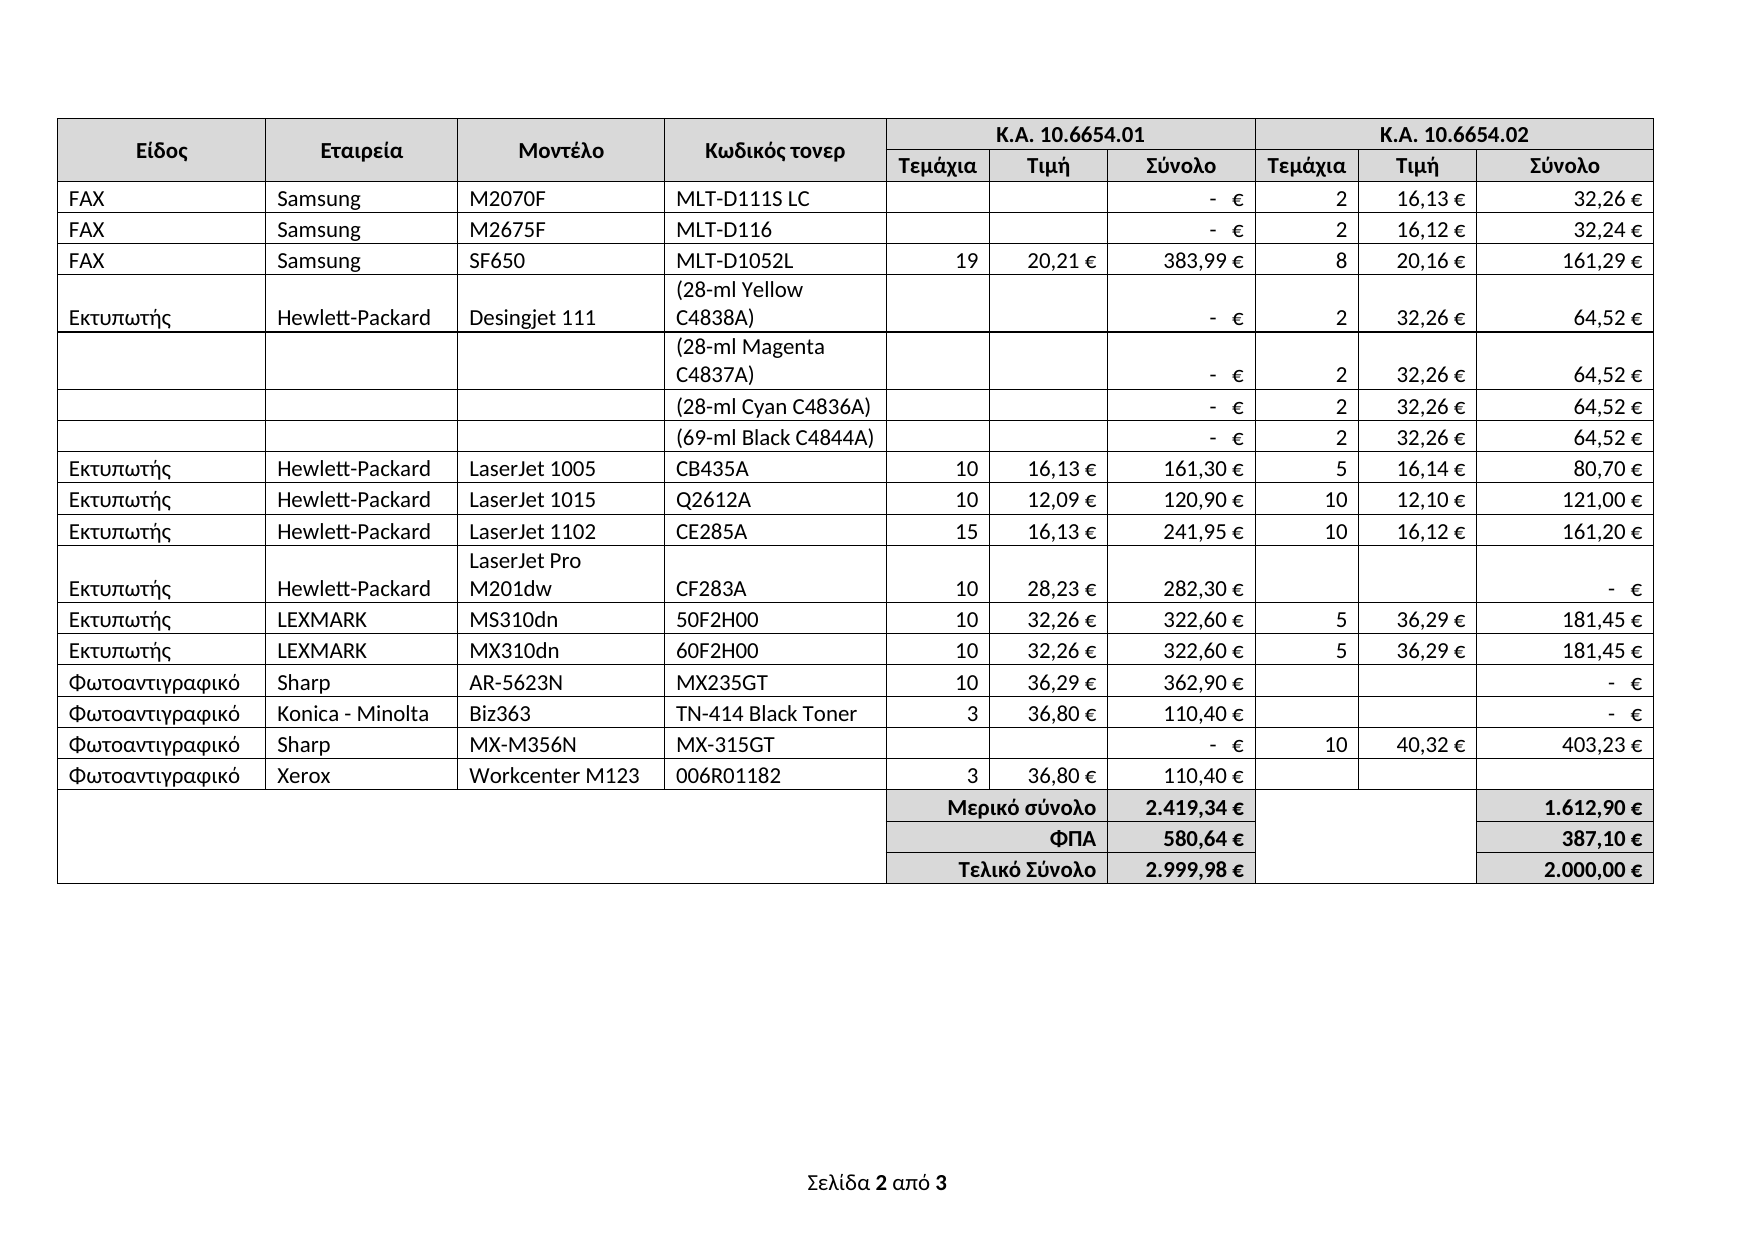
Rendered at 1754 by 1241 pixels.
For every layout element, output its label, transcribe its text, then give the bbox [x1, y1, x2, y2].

table_header Κ.Α. 10.6654.02 [1256, 119, 1653, 149]
table_cell MX-M356N [458, 728, 664, 758]
table_cell Τελικό Σύνολο [887, 853, 1107, 883]
table_cell 362,90 € [1108, 665, 1255, 696]
table_cell 32,26 € [1477, 182, 1653, 212]
table_cell (28-ml Cyan C4836A) [665, 390, 886, 420]
table_cell - € [1477, 546, 1653, 602]
table_cell Εκτυπωτής [58, 546, 265, 602]
table_cell 64,52 € [1477, 421, 1653, 451]
table_cell 10 [887, 546, 989, 602]
table_cell Φωτοαντιγραφικό [58, 697, 265, 727]
table_cell Hewlett-Packard [266, 546, 457, 602]
table_cell [1256, 665, 1358, 696]
table_header Μοντέλο [458, 119, 664, 181]
table_cell Σύνολο [1477, 150, 1653, 181]
table_cell Biz363 [458, 697, 664, 727]
table_cell LEXMARK [266, 634, 457, 664]
table_cell CB435A [665, 452, 886, 482]
table_cell 32,26 € [990, 634, 1107, 664]
table_cell MLT-D116 [665, 213, 886, 243]
table_cell 32,26 € [990, 603, 1107, 633]
table_cell Samsung [266, 244, 457, 274]
table_cell [1359, 697, 1476, 727]
table_cell 2 [1256, 182, 1358, 212]
table_cell 32,24 € [1477, 213, 1653, 243]
table_cell 64,52 € [1477, 390, 1653, 420]
table_cell 161,30 € [1108, 452, 1255, 482]
table_cell 10 [1256, 483, 1358, 513]
table_cell 10 [887, 665, 989, 696]
table_cell 10 [1256, 515, 1358, 545]
table_cell [1359, 759, 1476, 789]
table_cell 2 [1256, 333, 1358, 388]
table_cell 16,13 € [990, 515, 1107, 545]
table_cell LEXMARK [266, 603, 457, 633]
table_cell 322,60 € [1108, 603, 1255, 633]
table_cell 322,60 € [1108, 634, 1255, 664]
table_cell - € [1108, 182, 1255, 212]
table_cell TN-414 Black Toner [665, 697, 886, 727]
table_cell 60F2H00 [665, 634, 886, 664]
table_cell Φωτοαντιγραφικό [58, 665, 265, 696]
table_cell Hewlett-Packard [266, 515, 457, 545]
table_cell CE285A [665, 515, 886, 545]
table_cell (69-ml Black C4844A) [665, 421, 886, 451]
table_cell Εκτυπωτής [58, 515, 265, 545]
table_cell 16,13 € [1359, 182, 1476, 212]
table_cell Σύνολο [1108, 150, 1255, 181]
table_cell [58, 390, 265, 420]
table_cell Εκτυπωτής [58, 483, 265, 513]
table_cell Φωτοαντιγραφικό [58, 728, 265, 758]
table_cell Εκτυπωτής [58, 634, 265, 664]
table_cell LaserJet 1102 [458, 515, 664, 545]
table_header Εταιρεία [266, 119, 457, 181]
table_cell 2.000,00 € [1477, 853, 1653, 883]
table_cell [1256, 546, 1358, 602]
table_cell 006R01182 [665, 759, 886, 789]
table_cell - € [1477, 697, 1653, 727]
table_cell (28-ml Yellow C4838A) [665, 275, 886, 331]
table_cell 16,12 € [1359, 213, 1476, 243]
table_cell [1256, 759, 1358, 789]
table_cell Sharp [266, 665, 457, 696]
table_cell - € [1108, 728, 1255, 758]
table_cell [266, 421, 457, 451]
table_cell [1256, 790, 1476, 883]
table_cell Hewlett-Packard [266, 452, 457, 482]
table_cell 10 [887, 634, 989, 664]
table_cell 110,40 € [1108, 697, 1255, 727]
table_cell Sharp [266, 728, 457, 758]
table_cell 2.999,98 € [1108, 853, 1255, 883]
table_cell - € [1108, 421, 1255, 451]
table_cell SF650 [458, 244, 664, 274]
table_cell AR-5623N [458, 665, 664, 696]
table_cell [1256, 697, 1358, 727]
table_cell 161,20 € [1477, 515, 1653, 545]
table_cell 36,80 € [990, 759, 1107, 789]
table_cell Hewlett-Packard [266, 275, 457, 331]
table_cell 120,90 € [1108, 483, 1255, 513]
table_cell [887, 333, 989, 388]
table_cell Q2612A [665, 483, 886, 513]
table_cell [458, 390, 664, 420]
table_cell Τεμάχια [887, 150, 989, 181]
table_cell [990, 333, 1107, 388]
table_cell 19 [887, 244, 989, 274]
table_cell 28,23 € [990, 546, 1107, 602]
table_cell M2675F [458, 213, 664, 243]
table_cell 16,14 € [1359, 452, 1476, 482]
table_cell 64,52 € [1477, 275, 1653, 331]
table_cell 161,29 € [1477, 244, 1653, 274]
table_cell LaserJet Pro M201dw [458, 546, 664, 602]
table_cell Μερικό σύνολο [887, 790, 1107, 821]
table_cell [58, 333, 265, 388]
table_cell MX310dn [458, 634, 664, 664]
table_cell Konica - Minolta [266, 697, 457, 727]
table_cell Desingjet 111 [458, 275, 664, 331]
table_cell 36,29 € [990, 665, 1107, 696]
table_cell [58, 790, 886, 883]
table_cell 387,10 € [1477, 822, 1653, 852]
table_cell 80,70 € [1477, 452, 1653, 482]
table_cell Εκτυπωτής [58, 452, 265, 482]
table_header Είδος [58, 119, 265, 181]
table_cell 32,26 € [1359, 421, 1476, 451]
table_cell - € [1108, 333, 1255, 388]
table_cell 36,29 € [1359, 603, 1476, 633]
table_cell 10 [887, 603, 989, 633]
table_cell [58, 421, 265, 451]
table_cell 64,52 € [1477, 333, 1653, 388]
table_cell 15 [887, 515, 989, 545]
table_cell [1359, 665, 1476, 696]
table_cell 8 [1256, 244, 1358, 274]
table_cell [458, 333, 664, 388]
table_cell 36,80 € [990, 697, 1107, 727]
table_cell 12,10 € [1359, 483, 1476, 513]
table_cell MLT-D111S LC [665, 182, 886, 212]
table_cell 181,45 € [1477, 634, 1653, 664]
table_cell 241,95 € [1108, 515, 1255, 545]
table_cell Εκτυπωτής [58, 603, 265, 633]
table_cell [1359, 546, 1476, 602]
table_cell 110,40 € [1108, 759, 1255, 789]
table_cell CF283A [665, 546, 886, 602]
table_cell 580,64 € [1108, 822, 1255, 852]
table_cell Xerox [266, 759, 457, 789]
table_cell [990, 213, 1107, 243]
table_cell 282,30 € [1108, 546, 1255, 602]
table_cell Hewlett-Packard [266, 483, 457, 513]
table_cell - € [1108, 213, 1255, 243]
table_cell Workcenter M123 [458, 759, 664, 789]
table_cell 32,26 € [1359, 390, 1476, 420]
table_cell 12,09 € [990, 483, 1107, 513]
table_cell Τεμάχια [1256, 150, 1358, 181]
table_cell 10 [887, 452, 989, 482]
table_header Κ.Α. 10.6654.01 [887, 119, 1255, 149]
table_cell Samsung [266, 182, 457, 212]
table_cell ΦΠΑ [887, 822, 1107, 852]
table_cell LaserJet 1015 [458, 483, 664, 513]
table_cell [266, 333, 457, 388]
table_cell 10 [887, 483, 989, 513]
table_cell 2.419,34 € [1108, 790, 1255, 821]
table_cell 181,45 € [1477, 603, 1653, 633]
table_cell [458, 421, 664, 451]
table_cell MX-315GT [665, 728, 886, 758]
table_cell - € [1108, 275, 1255, 331]
table_cell [266, 390, 457, 420]
table_cell 16,13 € [990, 452, 1107, 482]
table_cell [887, 728, 989, 758]
table_cell M2070F [458, 182, 664, 212]
table_cell 2 [1256, 421, 1358, 451]
table_cell 1.612,90 € [1477, 790, 1653, 821]
table_cell 3 [887, 759, 989, 789]
table_cell FAX [58, 182, 265, 212]
table_cell [887, 182, 989, 212]
table_cell 2 [1256, 390, 1358, 420]
table_cell Τιμή [990, 150, 1107, 181]
table_cell FAX [58, 244, 265, 274]
table_cell LaserJet 1005 [458, 452, 664, 482]
table_cell [887, 421, 989, 451]
table_cell 5 [1256, 634, 1358, 664]
table_cell [990, 390, 1107, 420]
table_header Κωδικός τονερ [665, 119, 886, 181]
table_cell Φωτοαντιγραφικό [58, 759, 265, 789]
table_cell 5 [1256, 452, 1358, 482]
table_cell MX235GT [665, 665, 886, 696]
table_cell MLT-D1052L [665, 244, 886, 274]
table_cell [990, 182, 1107, 212]
table_cell (28-ml Magenta C4837A) [665, 333, 886, 388]
table_cell - € [1108, 390, 1255, 420]
table_cell 383,99 € [1108, 244, 1255, 274]
table_cell MS310dn [458, 603, 664, 633]
table_cell 32,26 € [1359, 333, 1476, 388]
table_cell 40,32 € [1359, 728, 1476, 758]
table_cell Τιμή [1359, 150, 1476, 181]
table_cell 121,00 € [1477, 483, 1653, 513]
table_cell 10 [1256, 728, 1358, 758]
table_cell FAX [58, 213, 265, 243]
table_cell 32,26 € [1359, 275, 1476, 331]
table_cell 5 [1256, 603, 1358, 633]
table_cell [887, 275, 989, 331]
table_cell Εκτυπωτής [58, 275, 265, 331]
table_cell 20,16 € [1359, 244, 1476, 274]
table_cell [990, 728, 1107, 758]
table_cell [990, 421, 1107, 451]
table_cell 3 [887, 697, 989, 727]
table_cell [887, 390, 989, 420]
table_cell 2 [1256, 213, 1358, 243]
table_cell [887, 213, 989, 243]
table_cell [990, 275, 1107, 331]
table_cell 403,23 € [1477, 728, 1653, 758]
table_cell [1477, 759, 1653, 789]
table_cell 16,12 € [1359, 515, 1476, 545]
table_cell Samsung [266, 213, 457, 243]
table_cell - € [1477, 665, 1653, 696]
table_cell 50F2H00 [665, 603, 886, 633]
table_cell 2 [1256, 275, 1358, 331]
table_cell 20,21 € [990, 244, 1107, 274]
table_cell 36,29 € [1359, 634, 1476, 664]
